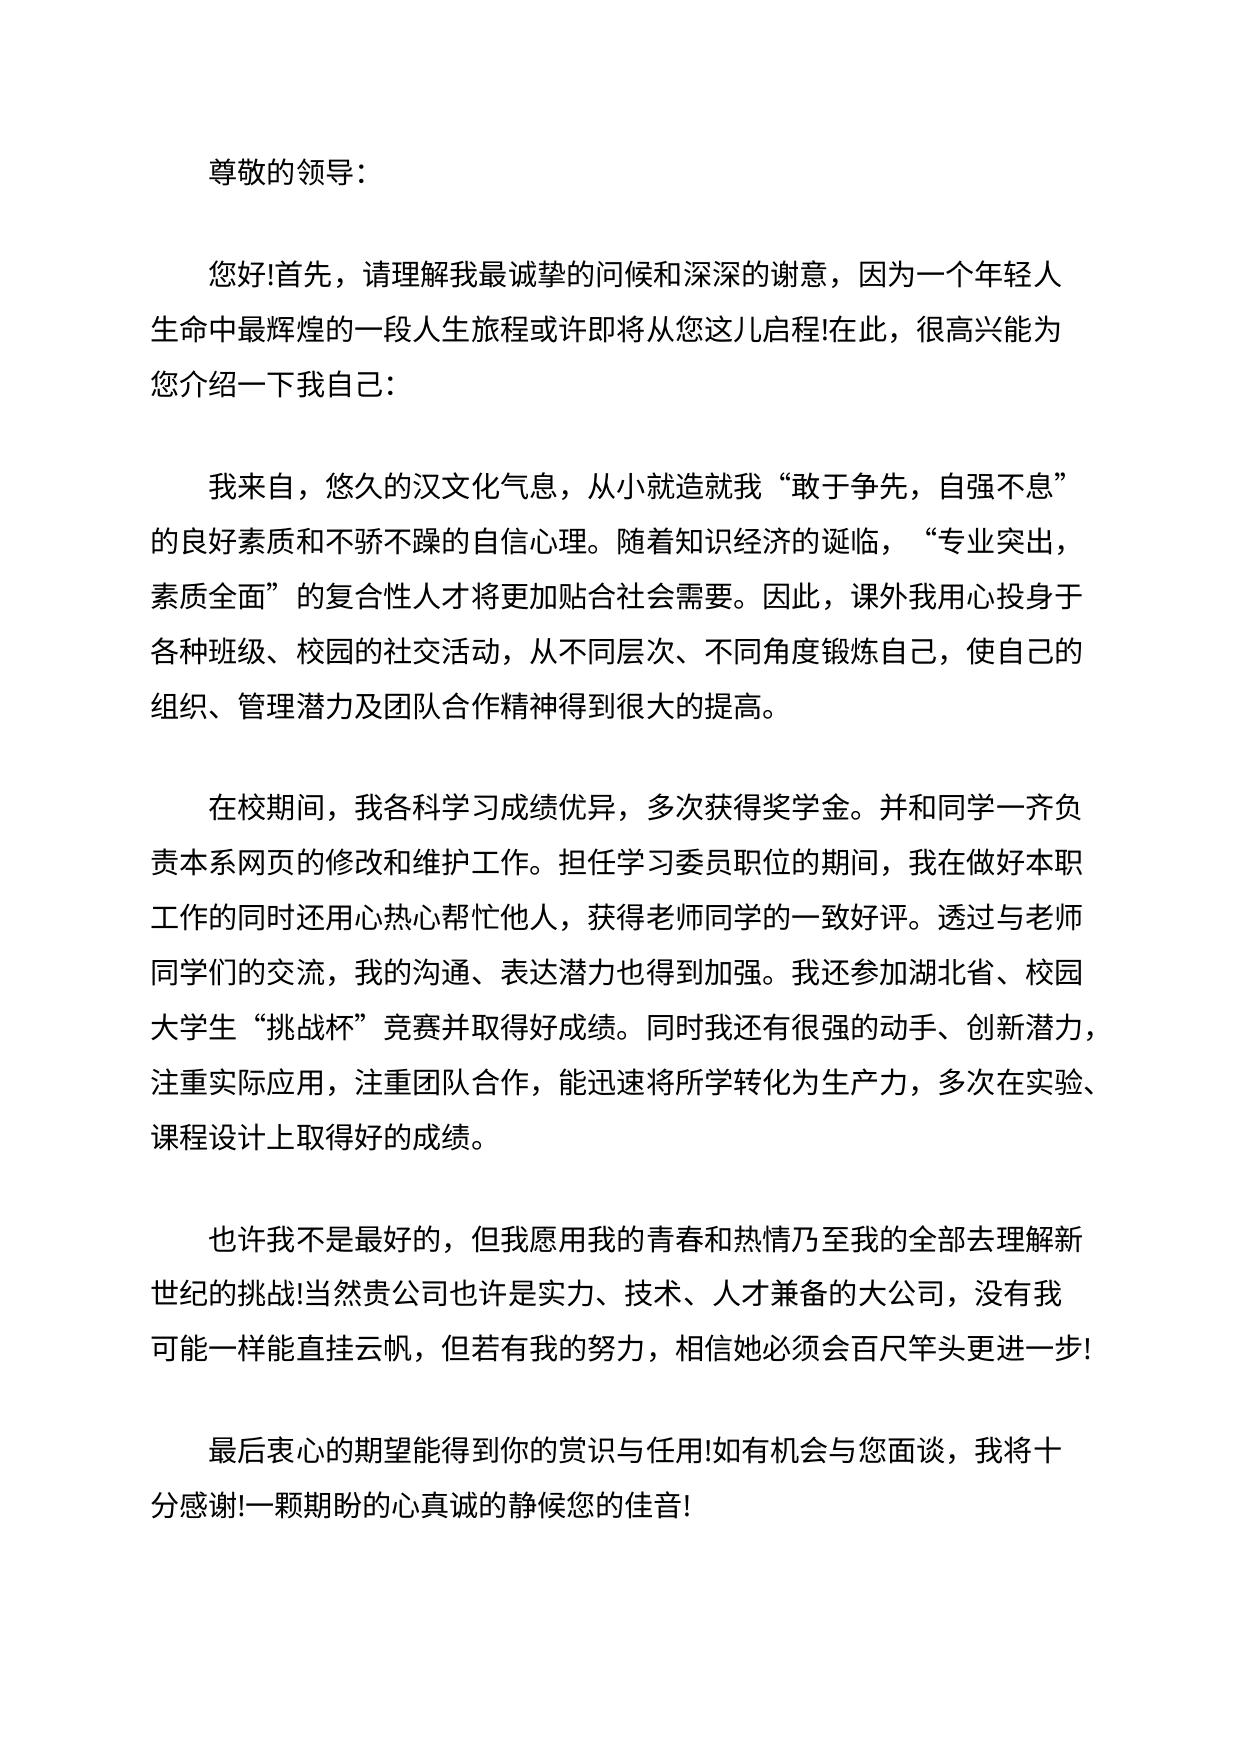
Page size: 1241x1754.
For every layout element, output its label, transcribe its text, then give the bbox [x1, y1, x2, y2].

text 也许我不是最好的，但我愿用我的青春和热情乃至我的全部去理解新世纪的挑战!当然贵公司也许是实力、技术、人才兼备的大公司，没有我可能一样能直挂云帆，但若有我的努力，相信她必须会百尺竿头更进一步! [150, 1216, 1090, 1368]
text 最后衷心的期望能得到你的赏识与任用!如有机会与您面谈，我将十分感谢!一颗期盼的心真诚的静候您的佳音! [150, 1428, 1090, 1525]
text 尊敬的领导： [150, 150, 1090, 192]
text 我来自，悠久的汉文化气息，从小就造就我“敢于争先，自强不息”的良好素质和不骄不躁的自信心理。随着知识经济的诞临，“专业突出，素质全面”的复合性人才将更加贴合社会需要。因此，课外我用心投身于各种班级、校园的社交活动，从不同层次、不同角度锻炼自己，使自己的组织、管理潜力及团队合作精神得到很大的提高。 [150, 463, 1090, 725]
text 您好!首先，请理解我最诚挚的问候和深深的谢意，因为一个年轻人生命中最辉煌的一段人生旅程或许即将从您这儿启程!在此，很高兴能为您介绍一下我自己： [150, 252, 1090, 404]
text 在校期间，我各科学习成绩优异，多次获得奖学金。并和同学一齐负责本系网页的修改和维护工作。担任学习委员职位的期间，我在做好本职工作的同时还用心热心帮忙他人，获得老师同学的一致好评。透过与老师同学们的交流，我的沟通、表达潜力也得到加强。我还参加湖北省、校园大学生“挑战杯”竞赛并取得好成绩。同时我还有很强的动手、创新潜力，注重实际应用，注重团队合作，能迅速将所学转化为生产力，多次在实验、课程设计上取得好的成绩。 [150, 785, 1090, 1157]
